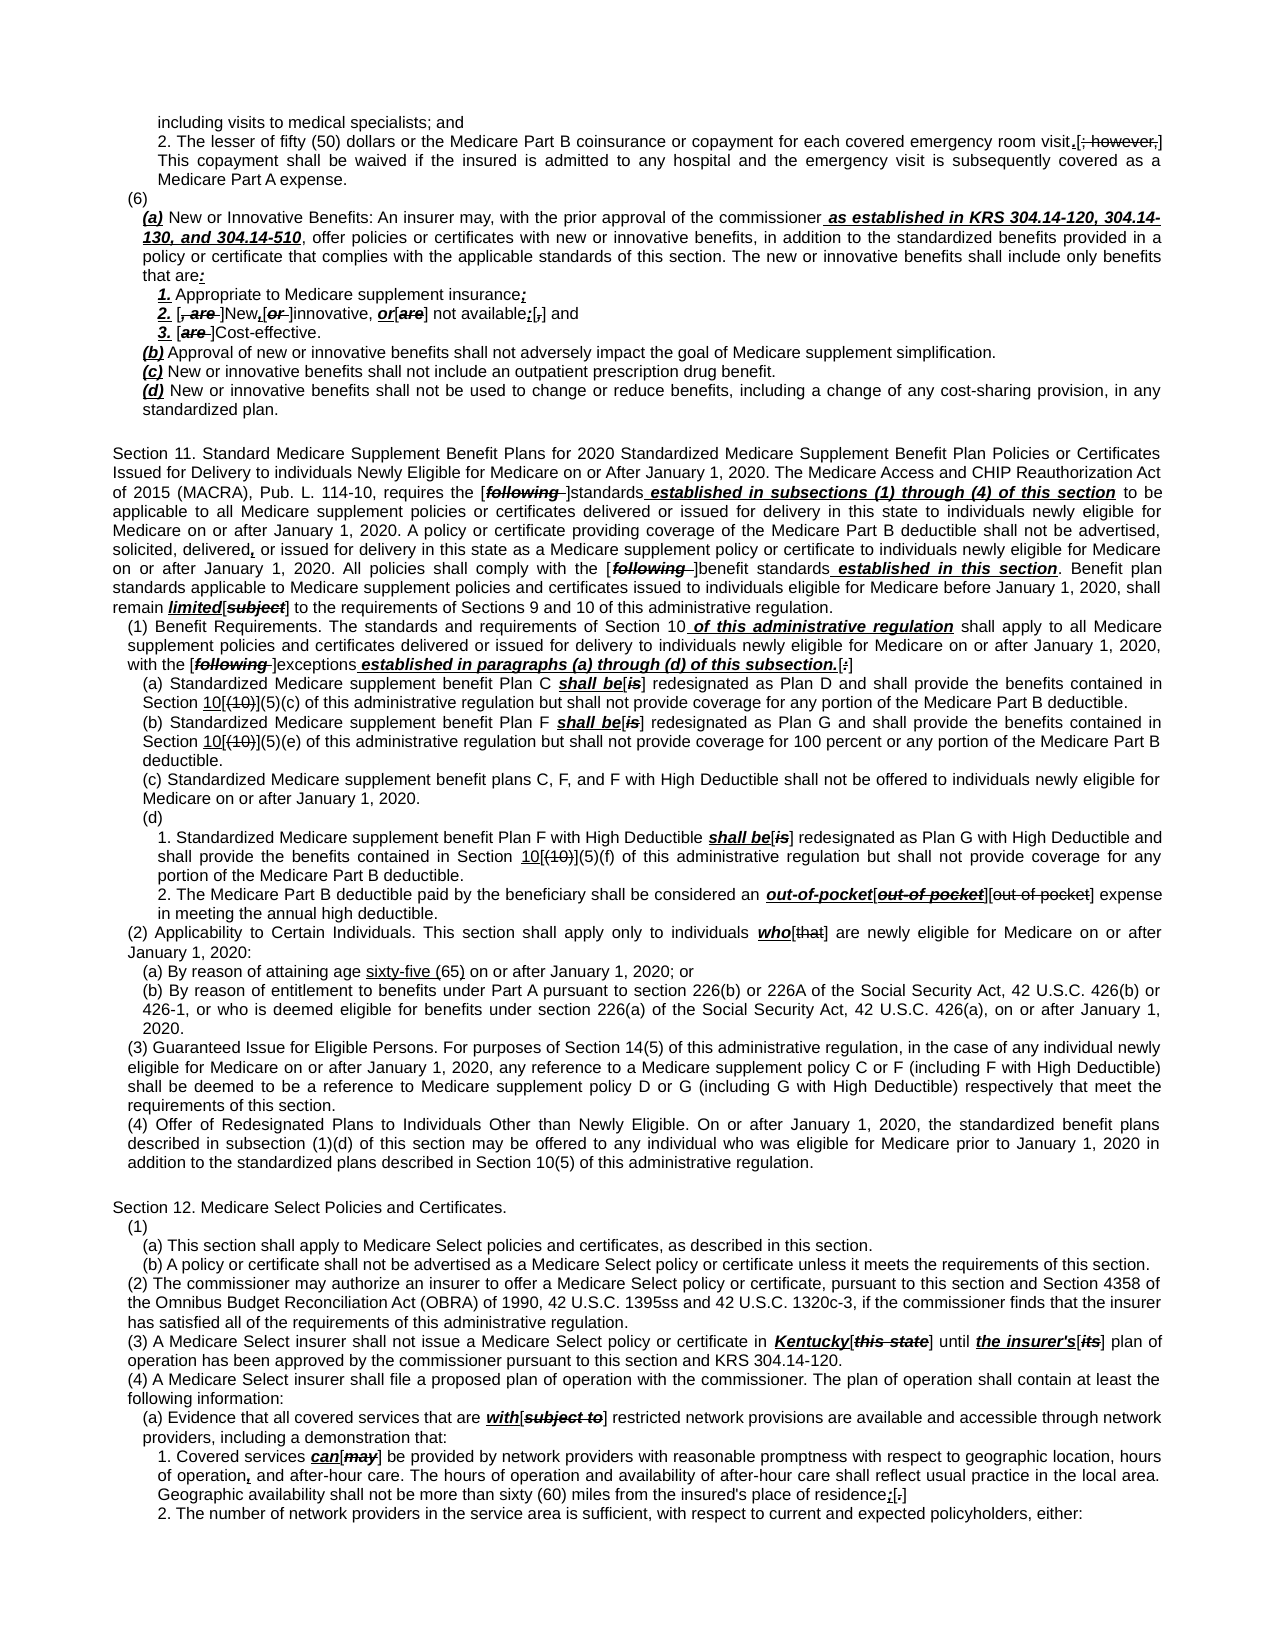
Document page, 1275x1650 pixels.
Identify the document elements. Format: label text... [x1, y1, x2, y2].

text 2. [, are ]New,[or ]innovative, or[are] not available;[,] and [157, 304, 1162, 323]
text 2. The number of network providers in the service area is sufficient, with respect to current and expected policyholders, either: [157, 1504, 1162, 1523]
text (c) Standardized Medicare supplement benefit plans C, F, and F with High Deductible shall not be offered to individuals newly eligible for Medicare on or after January 1, 2020. [142, 770, 1162, 808]
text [157, 112, 1162, 132]
text Section 12. Medicare Select Policies and Certificates. [112, 1197, 1162, 1217]
text (b) By reason of entitlement to benefits under Part A pursuant to section 226(b) or 226A of the Social Security Act, 42 U.S.C. 426(b) or 426-1, or who is deemed eligible for benefits under section 226(a) of the Social Security Act, 42 U.S.C. 426(a), on or after January 1, 2020. [142, 981, 1162, 1038]
text 1. Appropriate to Medicare supplement insurance; [157, 285, 1162, 304]
text (1) Benefit Requirements. The standards and requirements of Section 10 of this administrative regulation shall apply to all Medicare supplement policies and certificates delivered or issued for delivery to individuals newly eligible for Medicare on or after January 1, 2020, with the [following ]exceptions established in paragraphs (a) through (d) of this subsection.[:] [127, 617, 1162, 674]
text (a) Standardized Medicare supplement benefit Plan C shall be[is] redesignated as Plan D and shall provide the benefits contained in Section 10[(10)](5)(c) of this administrative regulation but shall not provide coverage for any portion of the Medicare Part B deductible. [142, 674, 1162, 712]
text (4) Offer of Redesignated Plans to Individuals Other than Newly Eligible. On or after January 1, 2020, the standardized benefit plans described in subsection (1)(d) of this section may be offered to any individual who was eligible for Medicare prior to January 1, 2020 in addition to the standardized plans described in Section 10(5) of this administrative regulation. [127, 1115, 1162, 1172]
text (b) A policy or certificate shall not be advertised as a Medicare Select policy or certificate unless it meets the requirements of this section. [142, 1255, 1162, 1274]
text 1. Standardized Medicare supplement benefit Plan F with High Deductible shall be[is] redesignated as Plan G with High Deductible and shall provide the benefits contained in Section 10[(10)](5)(f) of this administrative regulation but shall not provide coverage for any portion of the Medicare Part B deductible. [157, 827, 1162, 885]
text (d) [142, 808, 1162, 827]
text (a) New or Innovative Benefits: An insurer may, with the prior approval of the commissioner as established in KRS 304.14-120, 304.14-130, and 304.14-510, offer policies or certificates with new or innovative benefits, in addition to the standardized benefits provided in a policy or certificate that complies with the applicable standards of this section. The new or innovative benefits shall include only benefits that are: [142, 208, 1162, 285]
text Section 11. Standard Medicare Supplement Benefit Plans for 2020 Standardized Medicare Supplement Benefit Plan Policies or Certificates Issued for Delivery to individuals Newly Eligible for Medicare on or After January 1, 2020. The Medicare Access and CHIP Reauthorization Act of 2015 (MACRA), Pub. L. 114-10, requires the [following ]standards established in subsections (1) through (4) of this section to be applicable to all Medicare supplement policies or certificates delivered or issued for delivery in this state to individuals newly eligible for Medicare on or after January 1, 2020. A policy or certificate providing coverage of the Medicare Part B deductible shall not be advertised, solicited, delivered, or issued for delivery in this state as a Medicare supplement policy or certificate to individuals newly eligible for Medicare on or after January 1, 2020. All policies shall comply with the [following ]benefit standards established in this section. Benefit plan standards applicable to Medicare supplement policies and certificates issued to individuals eligible for Medicare before January 1, 2020, shall remain limited[subject] to the requirements of Sections 9 and 10 of this administrative regulation. [112, 444, 1162, 617]
text (3) A Medicare Select insurer shall not issue a Medicare Select policy or certificate in Kentucky[this state] until the insurer's[its] plan of operation has been approved by the commissioner pursuant to this section and KRS 304.14-120. [127, 1332, 1162, 1370]
text (d) New or innovative benefits shall not be used to change or reduce benefits, including a change of any cost-sharing provision, in any standardized plan. [142, 381, 1162, 419]
text (a) This section shall apply to Medicare Select policies and certificates, as described in this section. [142, 1236, 1162, 1255]
text (b) Standardized Medicare supplement benefit Plan F shall be[is] redesignated as Plan G and shall provide the benefits contained in Section 10[(10)](5)(e) of this administrative regulation but shall not provide coverage for 100 percent or any portion of the Medicare Part B deductible. [142, 712, 1162, 770]
text (1) [127, 1217, 1162, 1236]
text 2. The Medicare Part B deductible paid by the beneficiary shall be considered an out-of-pocket[out-of pocket][out of pocket] expense in meeting the annual high deductible. [157, 885, 1162, 923]
text (2) The commissioner may authorize an insurer to offer a Medicare Select policy or certificate, pursuant to this section and Section 4358 of the Omnibus Budget Reconciliation Act (OBRA) of 1990, 42 U.S.C. 1395ss and 42 U.S.C. 1320c-3, if the commissioner finds that the insurer has satisfied all of the requirements of this administrative regulation. [127, 1274, 1162, 1332]
text (4) A Medicare Select insurer shall file a proposed plan of operation with the commissioner. The plan of operation shall contain at least the following information: [127, 1370, 1162, 1408]
text (b) Approval of new or innovative benefits shall not adversely impact the goal of Medicare supplement simplification. [142, 342, 1162, 362]
text (a) By reason of attaining age sixty-five (65) on or after January 1, 2020; or [142, 962, 1162, 981]
text 2. The lesser of fifty (50) dollars or the Medicare Part B coinsurance or copayment for each covered emergency room visit.[; however,] This copayment shall be waived if the insured is admitted to any hospital and the emergency visit is subsequently covered as a Medicare Part A expense. [157, 132, 1162, 189]
text (a) Evidence that all covered services that are with[subject to] restricted network provisions are available and accessible through network providers, including a demonstration that: [142, 1408, 1162, 1447]
text (3) Guaranteed Issue for Eligible Persons. For purposes of Section 14(5) of this administrative regulation, in the case of any individual newly eligible for Medicare on or after January 1, 2020, any reference to a Medicare supplement policy C or F (including F with High Deductible) shall be deemed to be a reference to Medicare supplement policy D or G (including G with High Deductible) respectively that meet the requirements of this section. [127, 1038, 1162, 1115]
text (6) [127, 189, 1162, 208]
text (2) Applicability to Certain Individuals. This section shall apply only to individuals who[that] are newly eligible for Medicare on or after January 1, 2020: [127, 923, 1162, 962]
text 3. [are ]Cost-effective. [157, 323, 1162, 342]
text 1. Covered services can[may] be provided by network providers with reasonable promptness with respect to geographic location, hours of operation, and after-hour care. The hours of operation and availability of after-hour care shall reflect usual practice in the local area. Geographic availability shall not be more than sixty (60) miles from the insured's place of residence;[.] [157, 1447, 1162, 1504]
text (c) New or innovative benefits shall not include an outpatient prescription drug benefit. [142, 362, 1162, 381]
